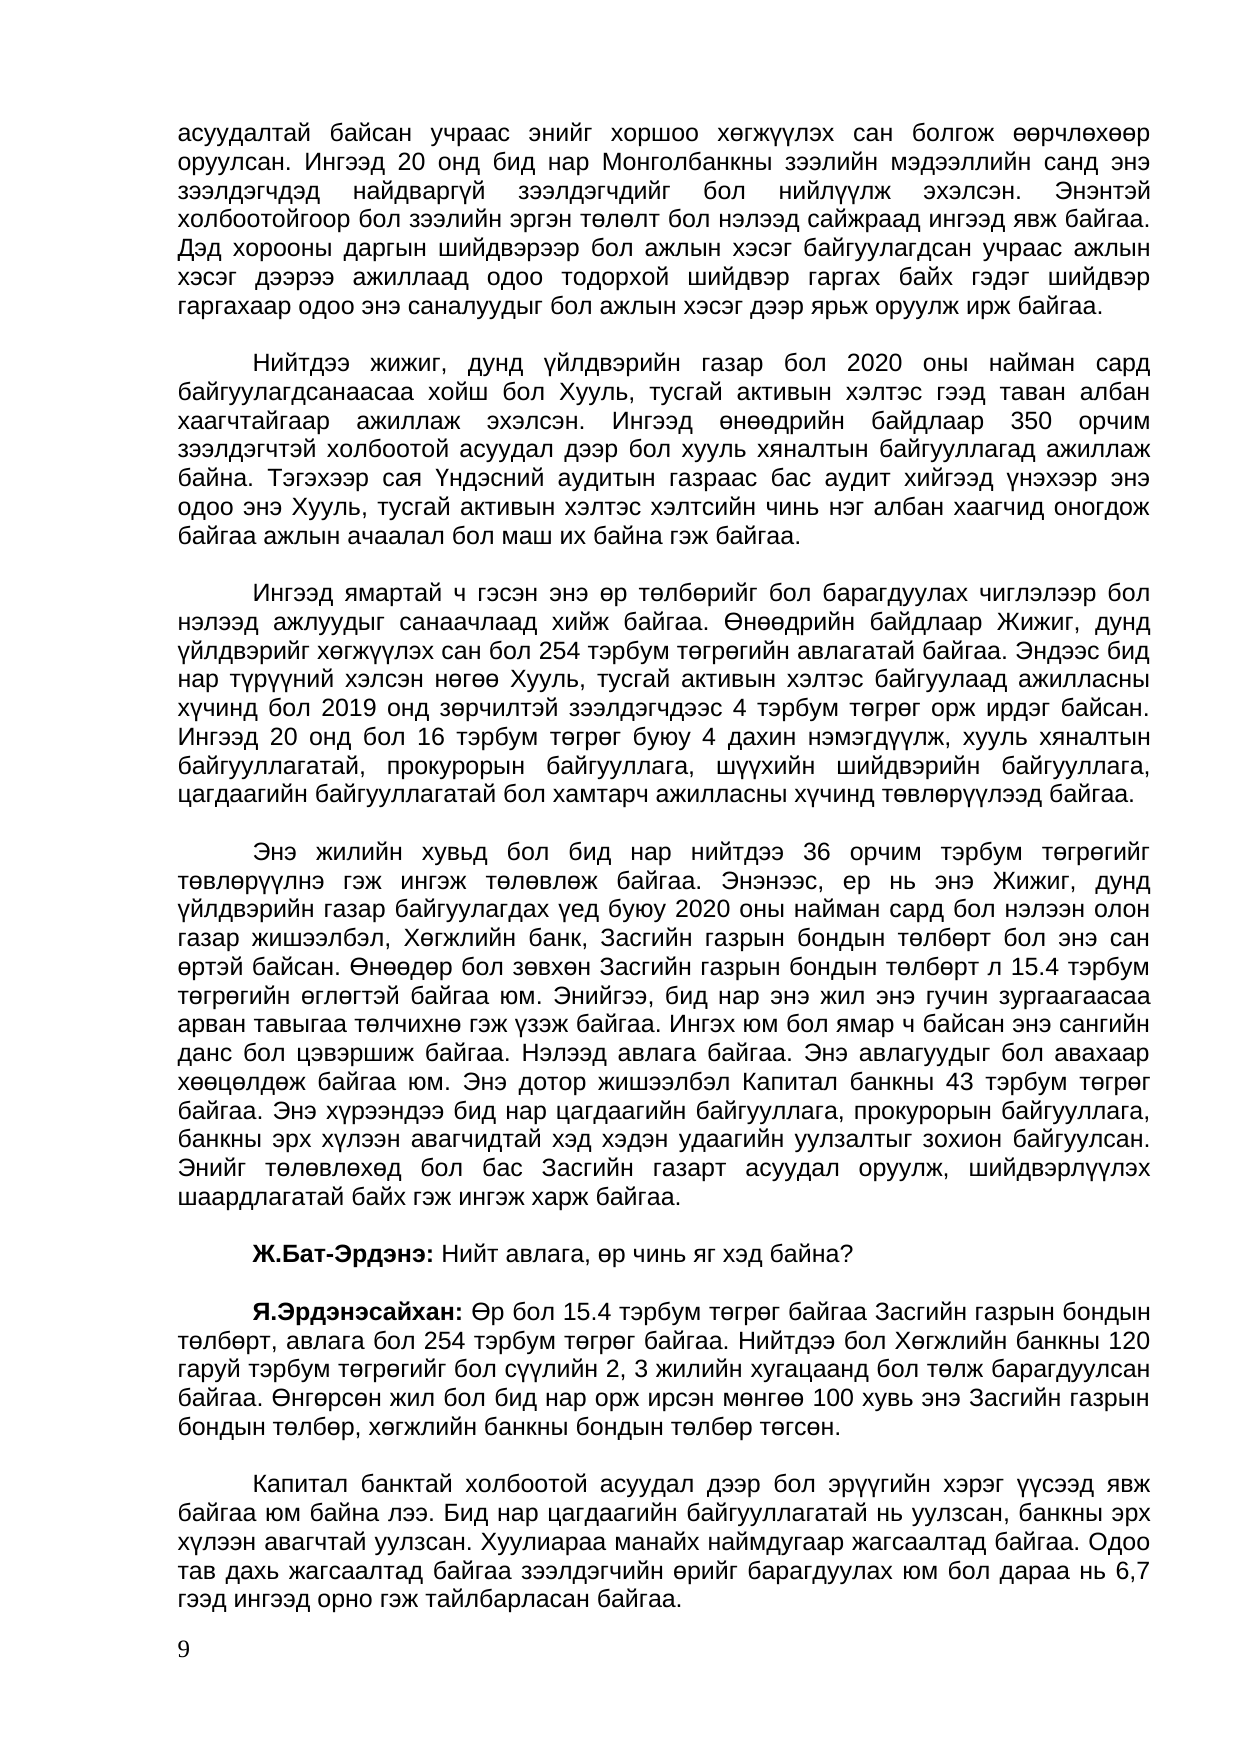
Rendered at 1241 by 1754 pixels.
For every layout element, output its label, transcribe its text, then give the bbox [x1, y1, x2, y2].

text Энэ жилийн хувьд бол бид нар нийтдээ 36 орчим тэрбум төгрөгийг төвлөрүүлнэ гэж ингэж төлөвлөж байгаа. Энэнээс, ер нь энэ Жижиг, дунд үйлдвэрийн газар байгуулагдах үед буюу 2020 оны найман сард бол нэлээн олон газар жишээлбэл, Хөгжлийн банк, Засгийн газрын бондын төлбөрт бол энэ сан өртэй байсан. Өнөөдөр бол зөвхөн Засгийн газрын бондын төлбөрт л 15.4 тэрбум төгрөгийн өглөгтэй байгаа юм. Энийгээ, бид нар энэ жил энэ гучин зургаагаасаа арван тавыгаа төлчихнө гэж үзэж байгаа. Ингэх юм бол ямар ч байсан энэ сангийн данс бол цэвэршиж байгаа. Нэлээд авлага байгаа. Энэ авлагуудыг бол авахаар хөөцөлдөж байгаа юм. Энэ дотор жишээлбэл Капитал банкны 43 тэрбум төгрөг байгаа. Энэ хүрээндээ бид нар цагдаагийн байгууллага, прокурорын байгууллага, банкны эрх хүлээн авагчидтай хэд хэдэн удаагийн уулзалтыг зохион байгуулсан. Энийг төлөвлөхөд бол бас Засгийн газарт асуудал оруулж, шийдвэрлүүлэх шаардлагатай байх гэж ингэж харж байгаа. [177, 837, 1152, 1211]
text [177, 118, 1152, 319]
text Я.Эрдэнэсайхан: Өр бол 15.4 тэрбум төгрөг байгаа Засгийн газрын бондын төлбөрт, авлага бол 254 тэрбум төгрөг байгаа. Нийтдээ бол Хөгжлийн банкны 120 гаруй тэрбум төгрөгийг бол сүүлийн 2, 3 жилийн хугацаанд бол төлж барагдуулсан байгаа. Өнгөрсөн жил бол бид нар орж ирсэн мөнгөө 100 хувь энэ Засгийн газрын бондын төлбөр, хөгжлийн банкны бондын төлбөр төгсөн. [177, 1297, 1152, 1441]
text Ингээд ямартай ч гэсэн энэ өр төлбөрийг бол барагдуулах чиглэлээр бол нэлээд ажлуудыг санаачлаад хийж байгаа. Өнөөдрийн байдлаар Жижиг, дунд үйлдвэрийг хөгжүүлэх сан бол 254 тэрбум төгрөгийн авлагатай байгаа. Эндээс бид нар түрүүний хэлсэн нөгөө Хууль, тусгай активын хэлтэс байгуулаад ажилласны хүчинд бол 2019 онд зөрчилтэй зээлдэгчдээс 4 тэрбум төгрөг орж ирдэг байсан. Ингээд 20 онд бол 16 тэрбум төгрөг буюу 4 дахин нэмэгдүүлж, хууль хяналтын байгууллагатай, прокурорын байгууллага, шүүхийн шийдвэрийн байгууллага, цагдаагийн байгууллагатай бол хамтарч ажилласны хүчинд төвлөрүүлээд байгаа. [177, 578, 1152, 808]
text Капитал банктай холбоотой асуудал дээр бол эрүүгийн хэрэг үүсээд явж байгаа юм байна лээ. Бид нар цагдаагийн байгууллагатай нь уулзсан, банкны эрх хүлээн авагчтай уулзсан. Хуулиараа манайх наймдугаар жагсаалтад байгаа. Одоо тав дахь жагсаалтад байгаа зээлдэгчийн өрийг барагдуулах юм бол дараа нь 6,7 гээд ингээд орно гэж тайлбарласан байгаа. [177, 1469, 1152, 1613]
text Ж.Бат-Эрдэнэ: Нийт авлага, өр чинь яг хэд байна? [177, 1239, 1152, 1268]
text Нийтдээ жижиг, дунд үйлдвэрийн газар бол 2020 оны найман сард байгуулагдсанаасаа хойш бол Хууль, тусгай активын хэлтэс гээд таван албан хаагчтайгаар ажиллаж эхэлсэн. Ингээд өнөөдрийн байдлаар 350 орчим зээлдэгчтэй холбоотой асуудал дээр бол хууль хяналтын байгууллагад ажиллаж байна. Тэгэхээр сая Үндэсний аудитын газраас бас аудит хийгээд үнэхээр энэ одоо энэ Хууль, тусгай активын хэлтэс хэлтсийн чинь нэг албан хаагчид оногдож байгаа ажлын ачаалал бол маш их байна гэж байгаа. [177, 348, 1152, 549]
